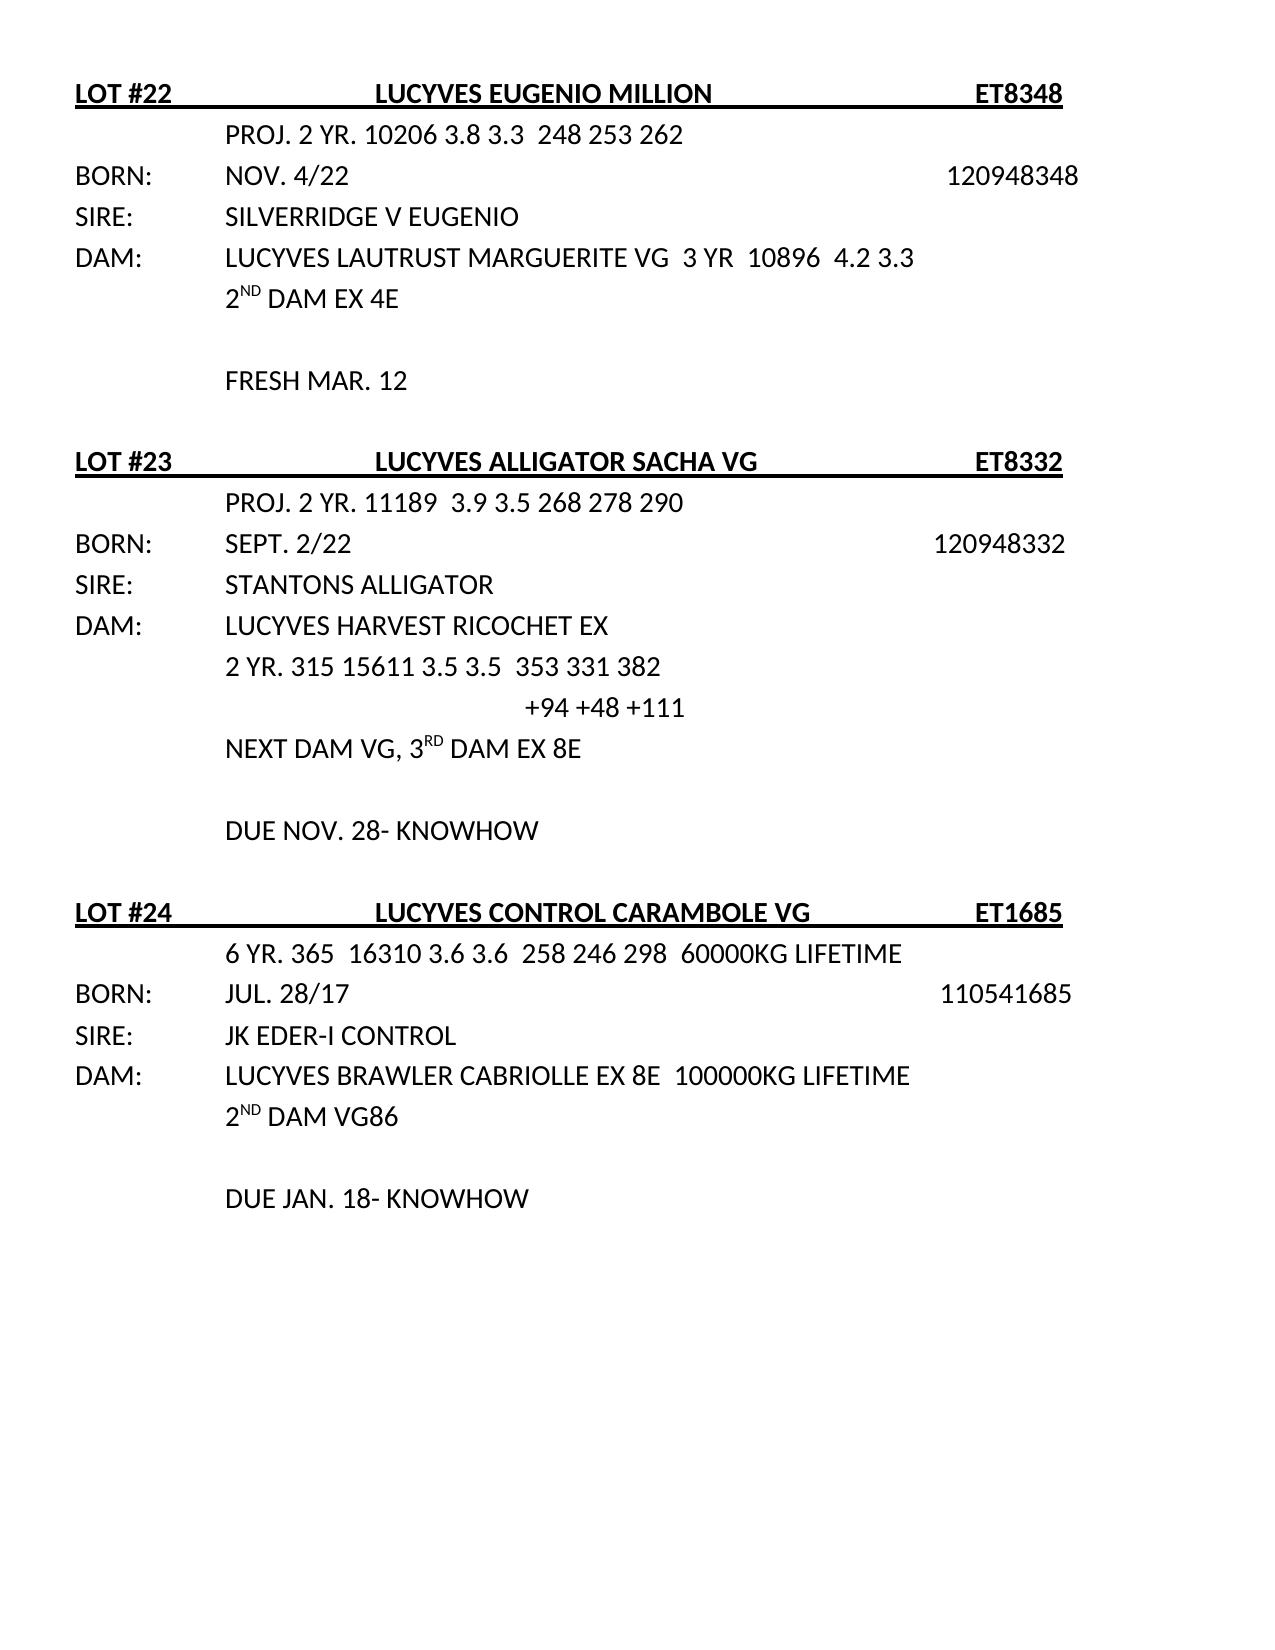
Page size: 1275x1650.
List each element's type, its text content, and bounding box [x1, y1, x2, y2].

text FRESH MAR. 12 [75, 362, 1200, 397]
text SIRE: JK EDER-I CONTROL [75, 1017, 1200, 1052]
text LOT #24 LUCYVES CONTROL CARAMBOLE VG ET1685 [75, 894, 1200, 929]
text PROJ. 2 YR. 10206 3.8 3.3 248 253 262 [75, 116, 1200, 152]
text 6 YR. 365 16310 3.6 3.6 258 246 298 60000KG LIFETIME [75, 935, 1200, 970]
text 2 YR. 315 15611 3.5 3.5 353 331 382 [75, 648, 1200, 684]
text 2ND DAM EX 4E [75, 280, 1200, 315]
text NEXT DAM VG, 3RD DAM EX 8E [75, 730, 1200, 766]
text DAM: LUCYVES BRAWLER CABRIOLLE EX 8E 100000KG LIFETIME [75, 1057, 1200, 1093]
text LOT #23 LUCYVES ALLIGATOR SACHA VG ET8332 [75, 443, 1200, 479]
text LOT #22 LUCYVES EUGENIO MILLION ET8348 [75, 75, 1200, 111]
text DUE NOV. 28- KNOWHOW [75, 812, 1200, 847]
text DAM: LUCYVES LAUTRUST MARGUERITE VG 3 YR 10896 4.2 3.3 [75, 239, 1200, 274]
text BORN: SEPT. 2/22 120948332 [75, 525, 1200, 561]
text SIRE: STANTONS ALLIGATOR [75, 566, 1200, 602]
text +94 +48 +111 [75, 689, 1200, 725]
text BORN: JUL. 28/17 110541685 [75, 976, 1200, 1011]
text BORN: NOV. 4/22 120948348 [75, 157, 1200, 192]
text 2ND DAM VG86 [75, 1098, 1200, 1134]
text PROJ. 2 YR. 11189 3.9 3.5 268 278 290 [75, 484, 1200, 520]
text DUE JAN. 18- KNOWHOW [75, 1180, 1200, 1216]
text DAM: LUCYVES HARVEST RICOCHET EX [75, 607, 1200, 643]
text SIRE: SILVERRIDGE V EUGENIO [75, 198, 1200, 233]
